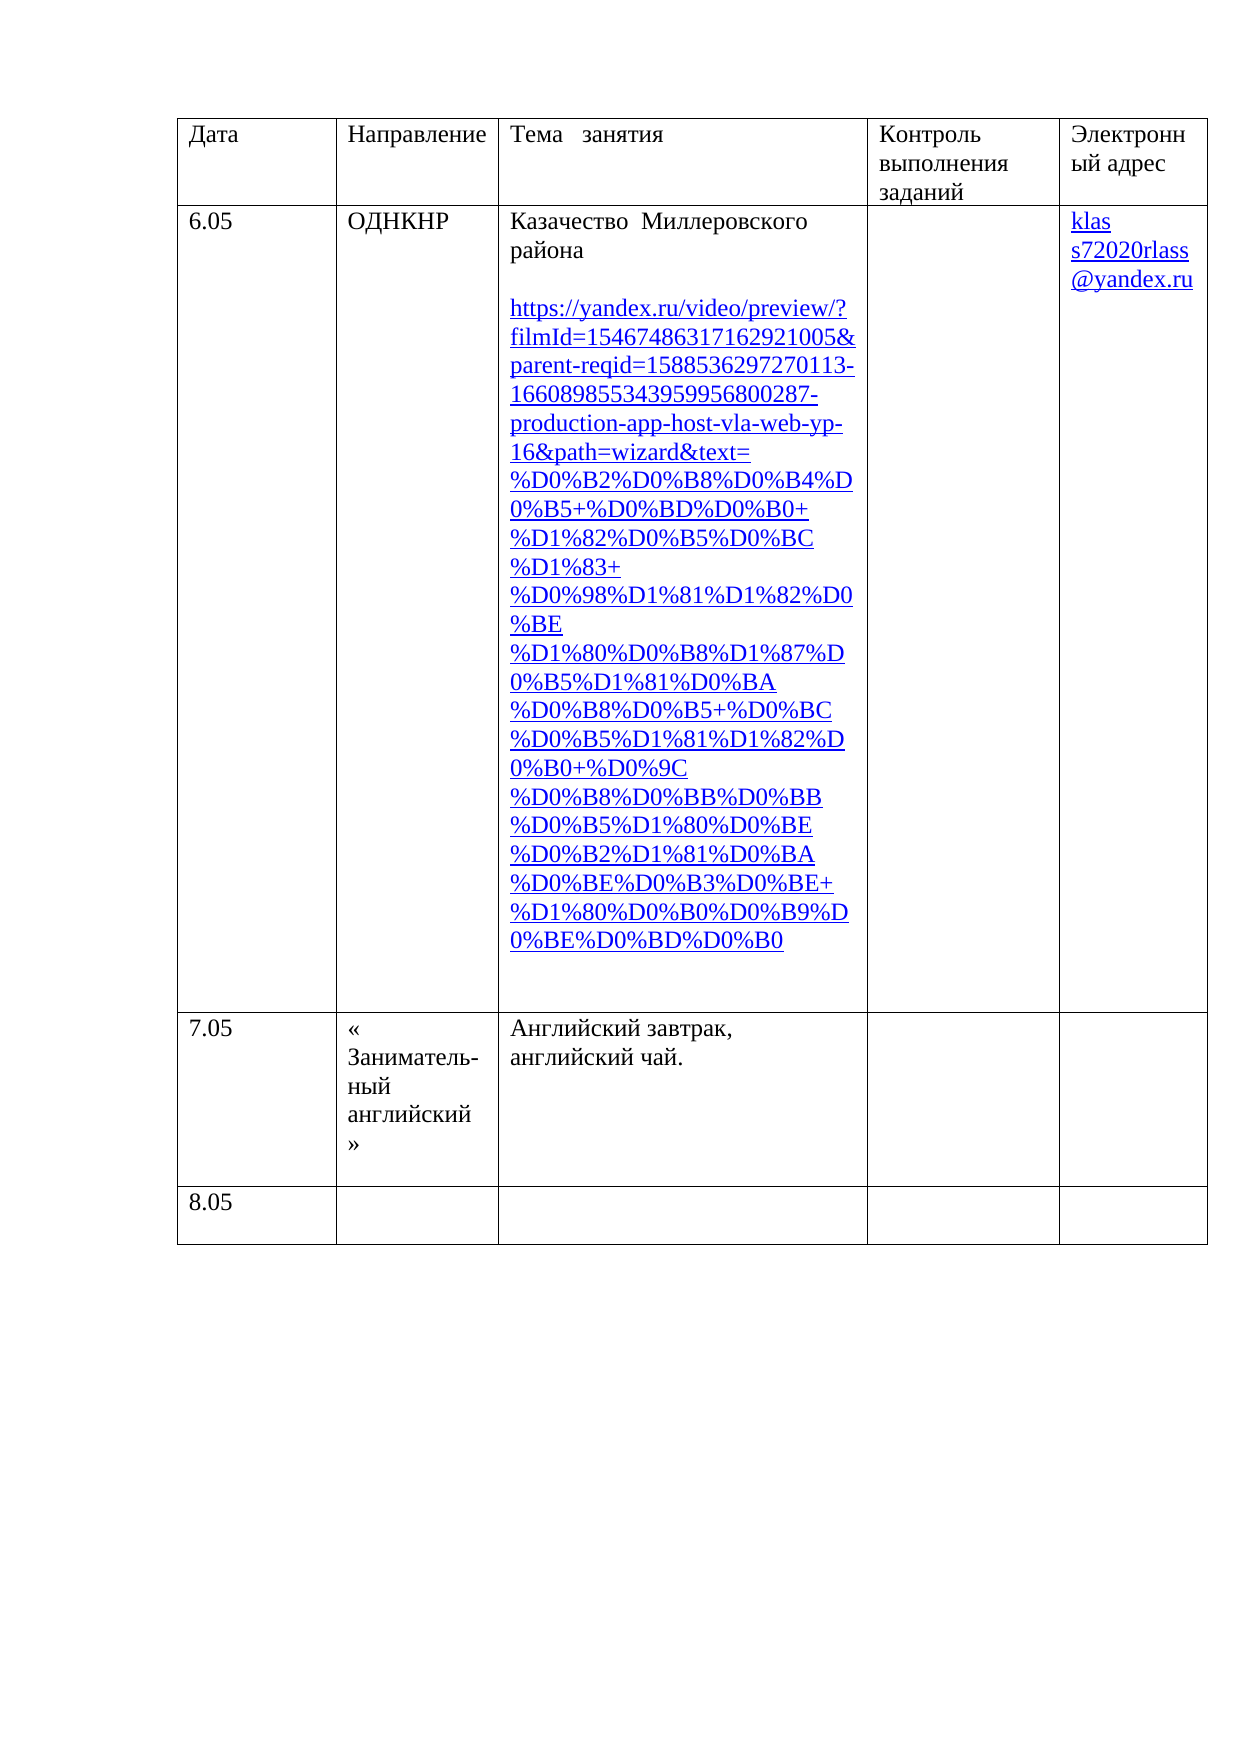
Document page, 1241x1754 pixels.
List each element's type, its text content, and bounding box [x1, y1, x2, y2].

table_cell Английский завтрак, английский чай. [499, 1013, 867, 1186]
table_cell [1060, 1187, 1207, 1244]
table_cell 8.05 [178, 1187, 336, 1244]
table_cell [499, 1187, 867, 1244]
table_cell 6.05 [178, 206, 336, 1012]
table_cell klass72020rlass@yandex.ru [1060, 206, 1207, 1012]
table_header Тема занятия [499, 119, 867, 205]
table_header Электронный адрес [1060, 119, 1207, 205]
table_header Контроль выполнения заданий [868, 119, 1059, 205]
table_cell [868, 206, 1059, 1012]
table_cell [1060, 1013, 1207, 1186]
table_cell 7.05 [178, 1013, 336, 1186]
table_header Дата [178, 119, 336, 205]
table_cell Казачество Миллеровского района https://yandex.ru/video/preview/?filmId=15467486317162921005&parent-reqid=1588536297270113-166089855343959956800287-production-app-host-vla-web-yp-16&path=wizard&text=%D0%B2%D0%B8%D0%B4%D0%B5+%D0%BD%D0%B0+%D1%82%D0%B5%D0%BC%D1%83+%D0%98%D1%81%D1%82%D0%BE%D1%80%D0%B8%D1%87%D0%B5%D1%81%D0%BA%D0%B8%D0%B5+%D0%BC%D0%B5%D1%81%D1%82%D0%B0+%D0%9C%D0%B8%D0%BB%D0%BB%D0%B5%D1%80%D0%BE%D0%B2%D1%81%D0%BA%D0%BE%D0%B3%D0%BE+%D1%80%D0%B0%D0%B9%D0%BE%D0%BD%D0%B0 [499, 206, 867, 1012]
table_cell [337, 1187, 498, 1244]
table_cell ОДНКНР [337, 206, 498, 1012]
table_cell [868, 1187, 1059, 1244]
table_cell [868, 1013, 1059, 1186]
table_header Направление [337, 119, 498, 205]
table_cell «Заниматель-ный английский » [337, 1013, 498, 1186]
